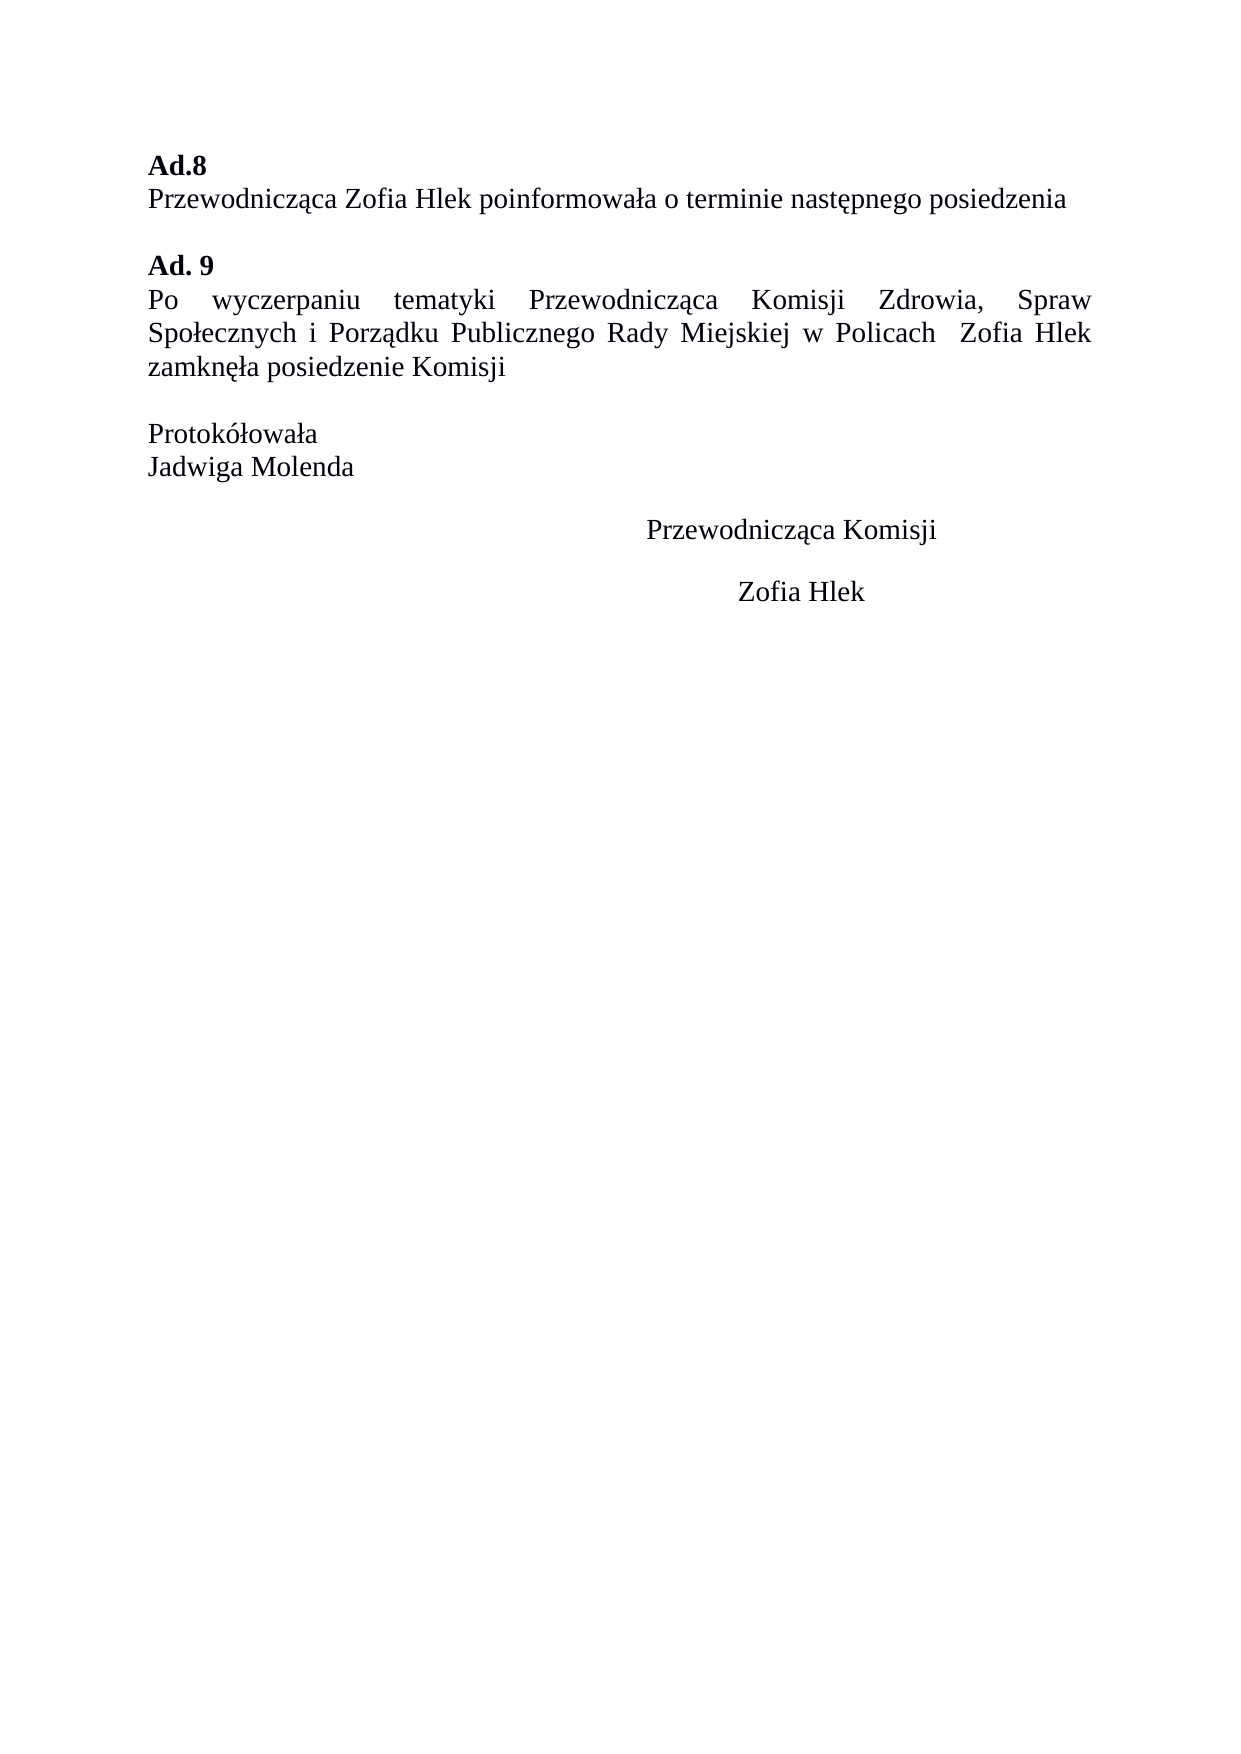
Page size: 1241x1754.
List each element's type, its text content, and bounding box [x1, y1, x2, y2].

text Ad. 9 [148, 248, 1093, 282]
text Przewodnicząca Komisji [295, 512, 1093, 545]
text Ad.8 [148, 148, 1093, 181]
text Protokółowała [148, 416, 1093, 449]
text Po wyczerpaniu tematyki Przewodnicząca Komisji Zdrowia, Spraw Społecznych i Porządku Publicznego Rady Miejskiej w Policach Zofia Hlek zamknęła posiedzenie Komisji [148, 282, 1093, 382]
text Zofia Hlek [664, 574, 1093, 608]
text Przewodnicząca Zofia Hlek poinformowała o terminie następnego posiedzenia [148, 181, 1093, 215]
text Jadwiga Molenda [148, 449, 1093, 483]
